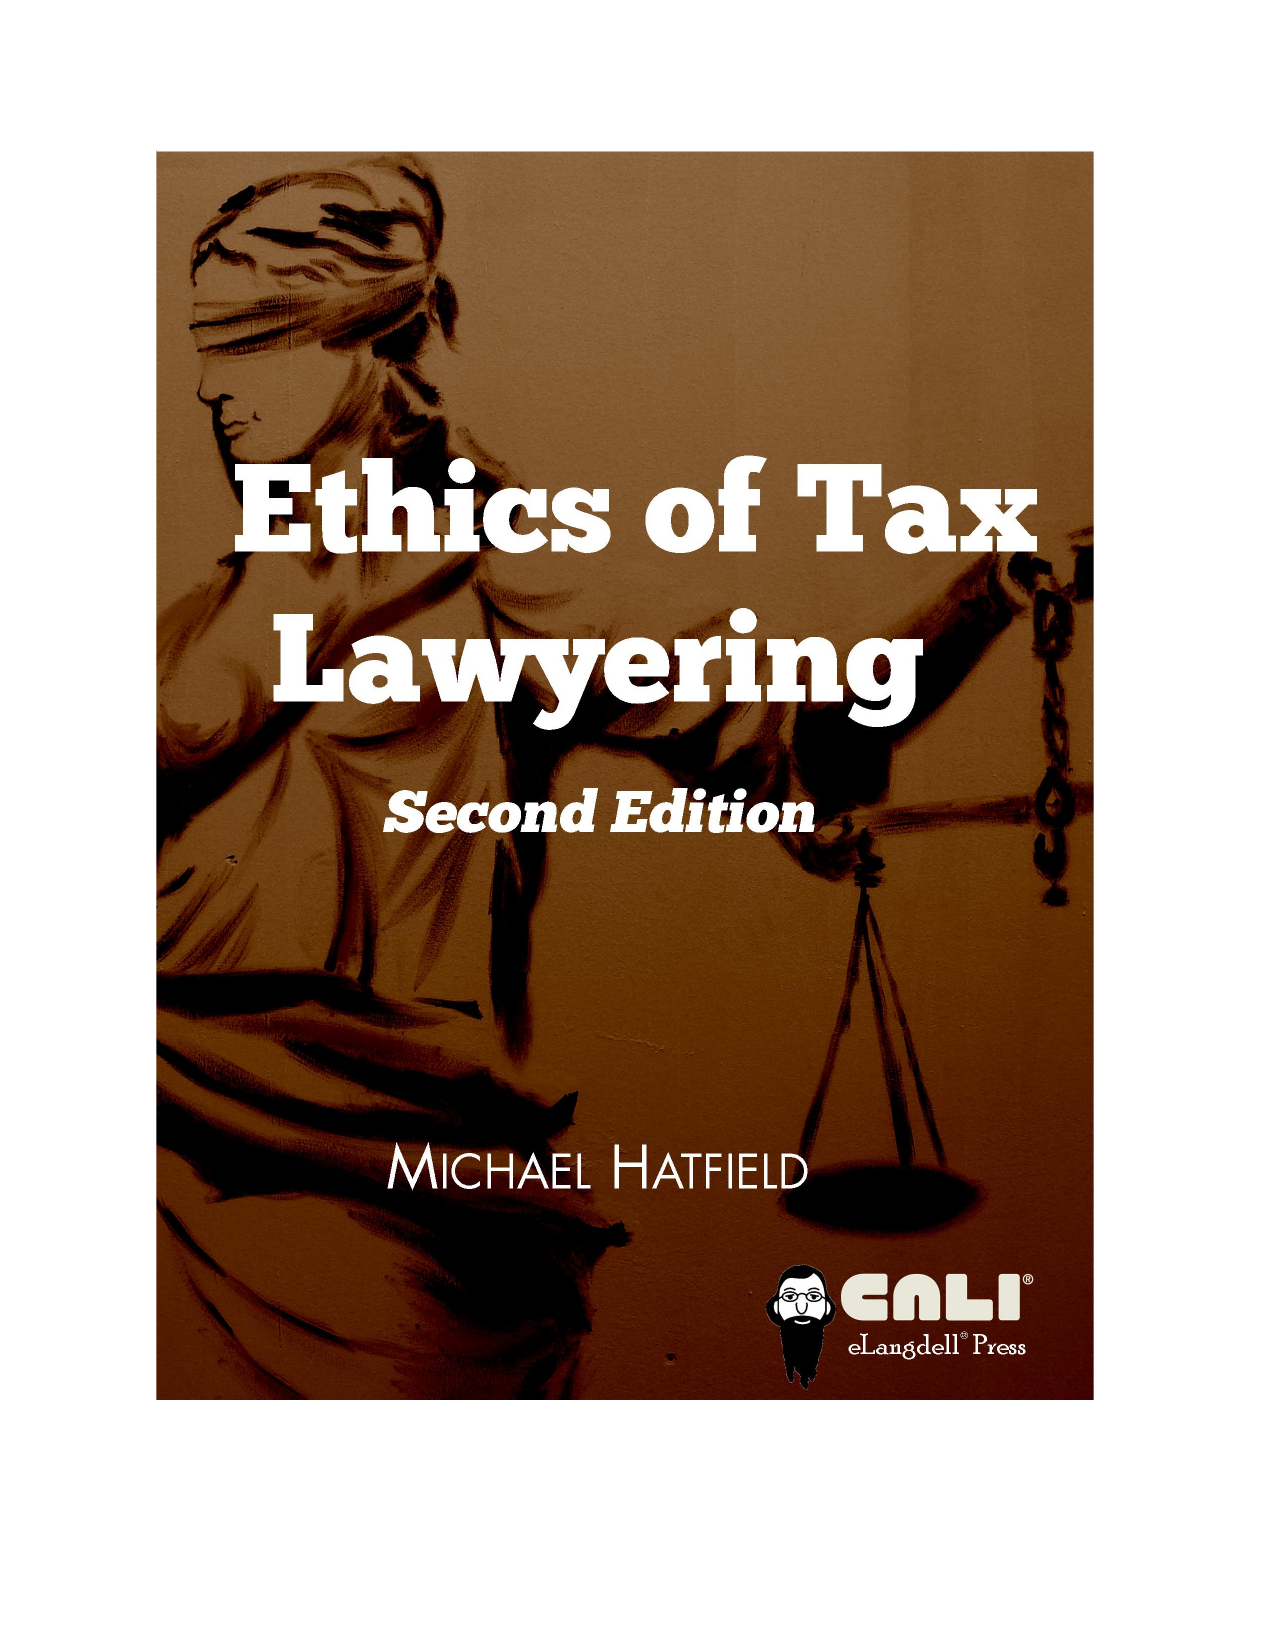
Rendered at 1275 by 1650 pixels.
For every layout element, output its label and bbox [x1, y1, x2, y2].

picture [156, 150, 1094, 1400]
